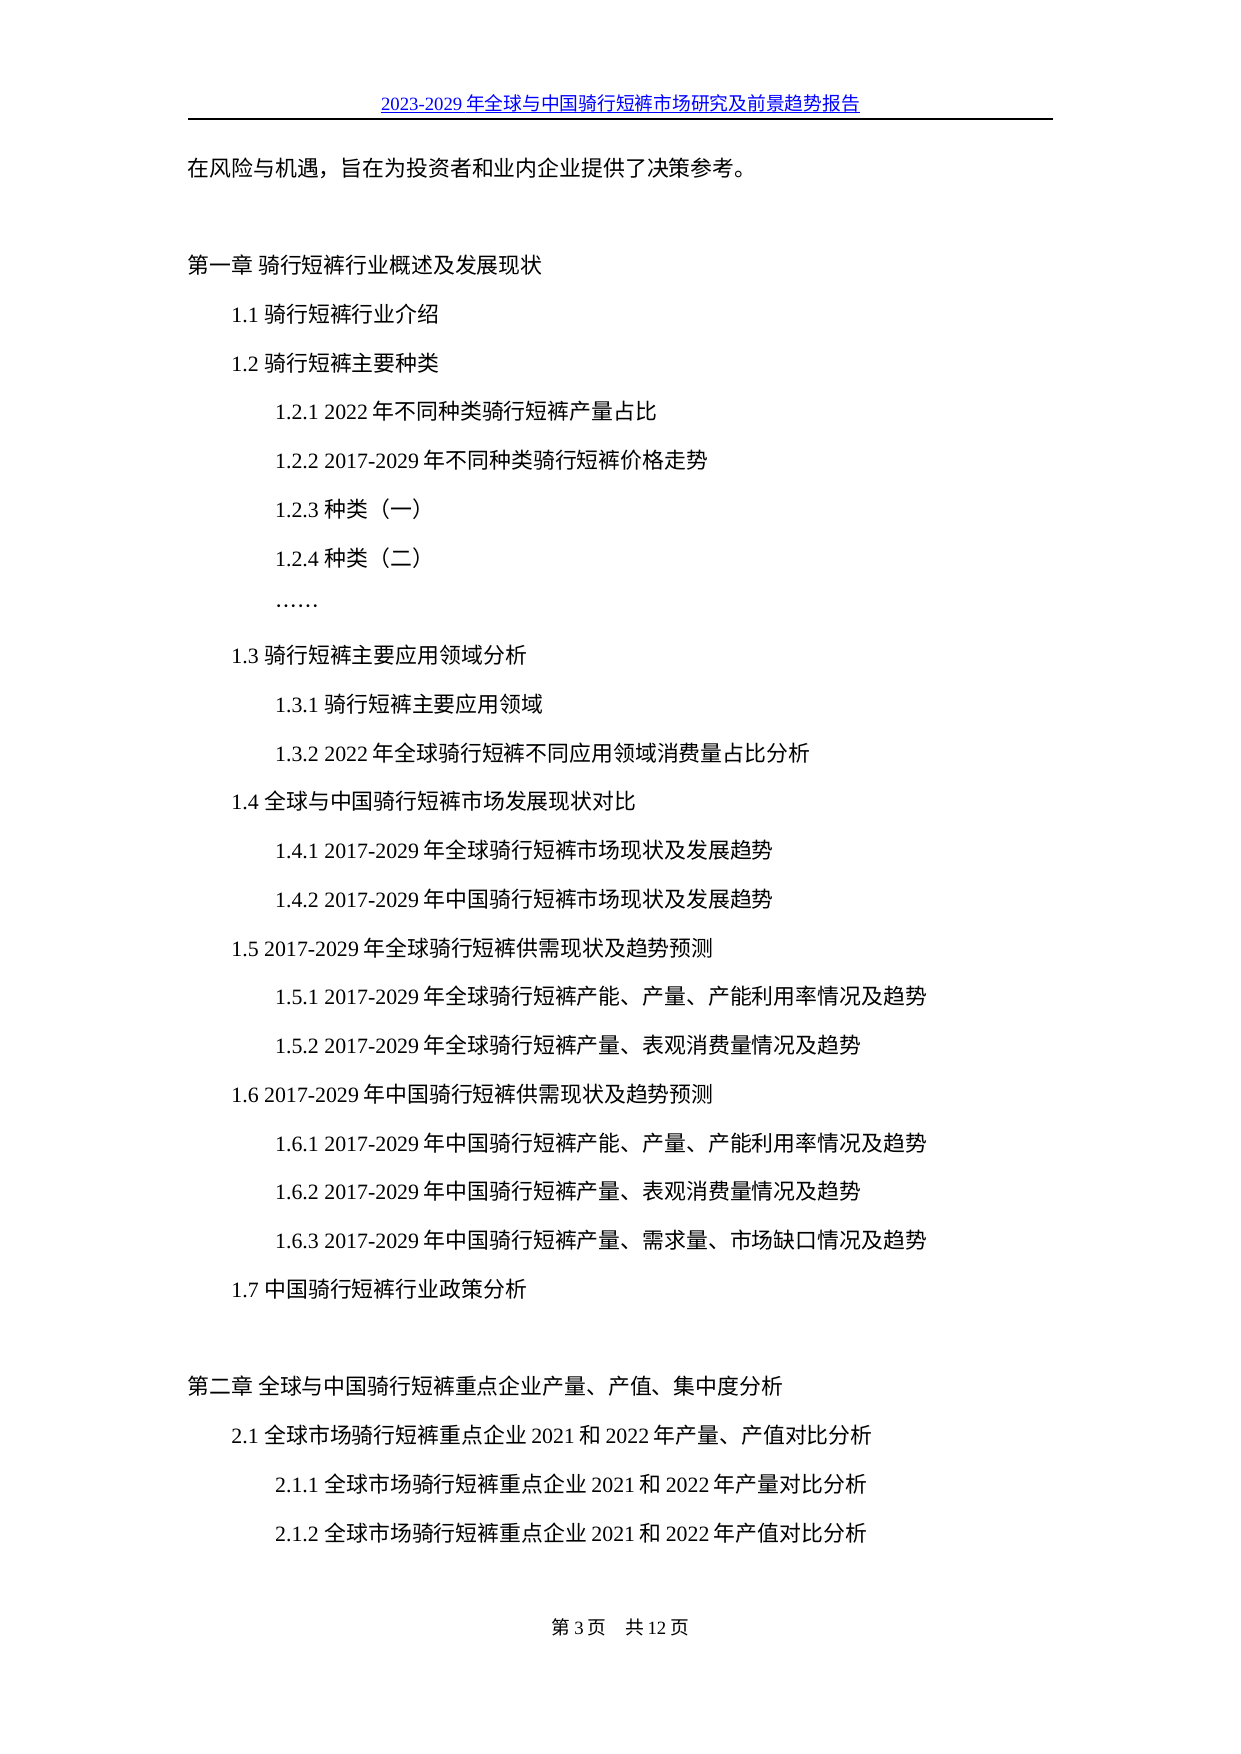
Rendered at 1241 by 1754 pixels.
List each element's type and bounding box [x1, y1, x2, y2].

text [187, 150, 1053, 1548]
